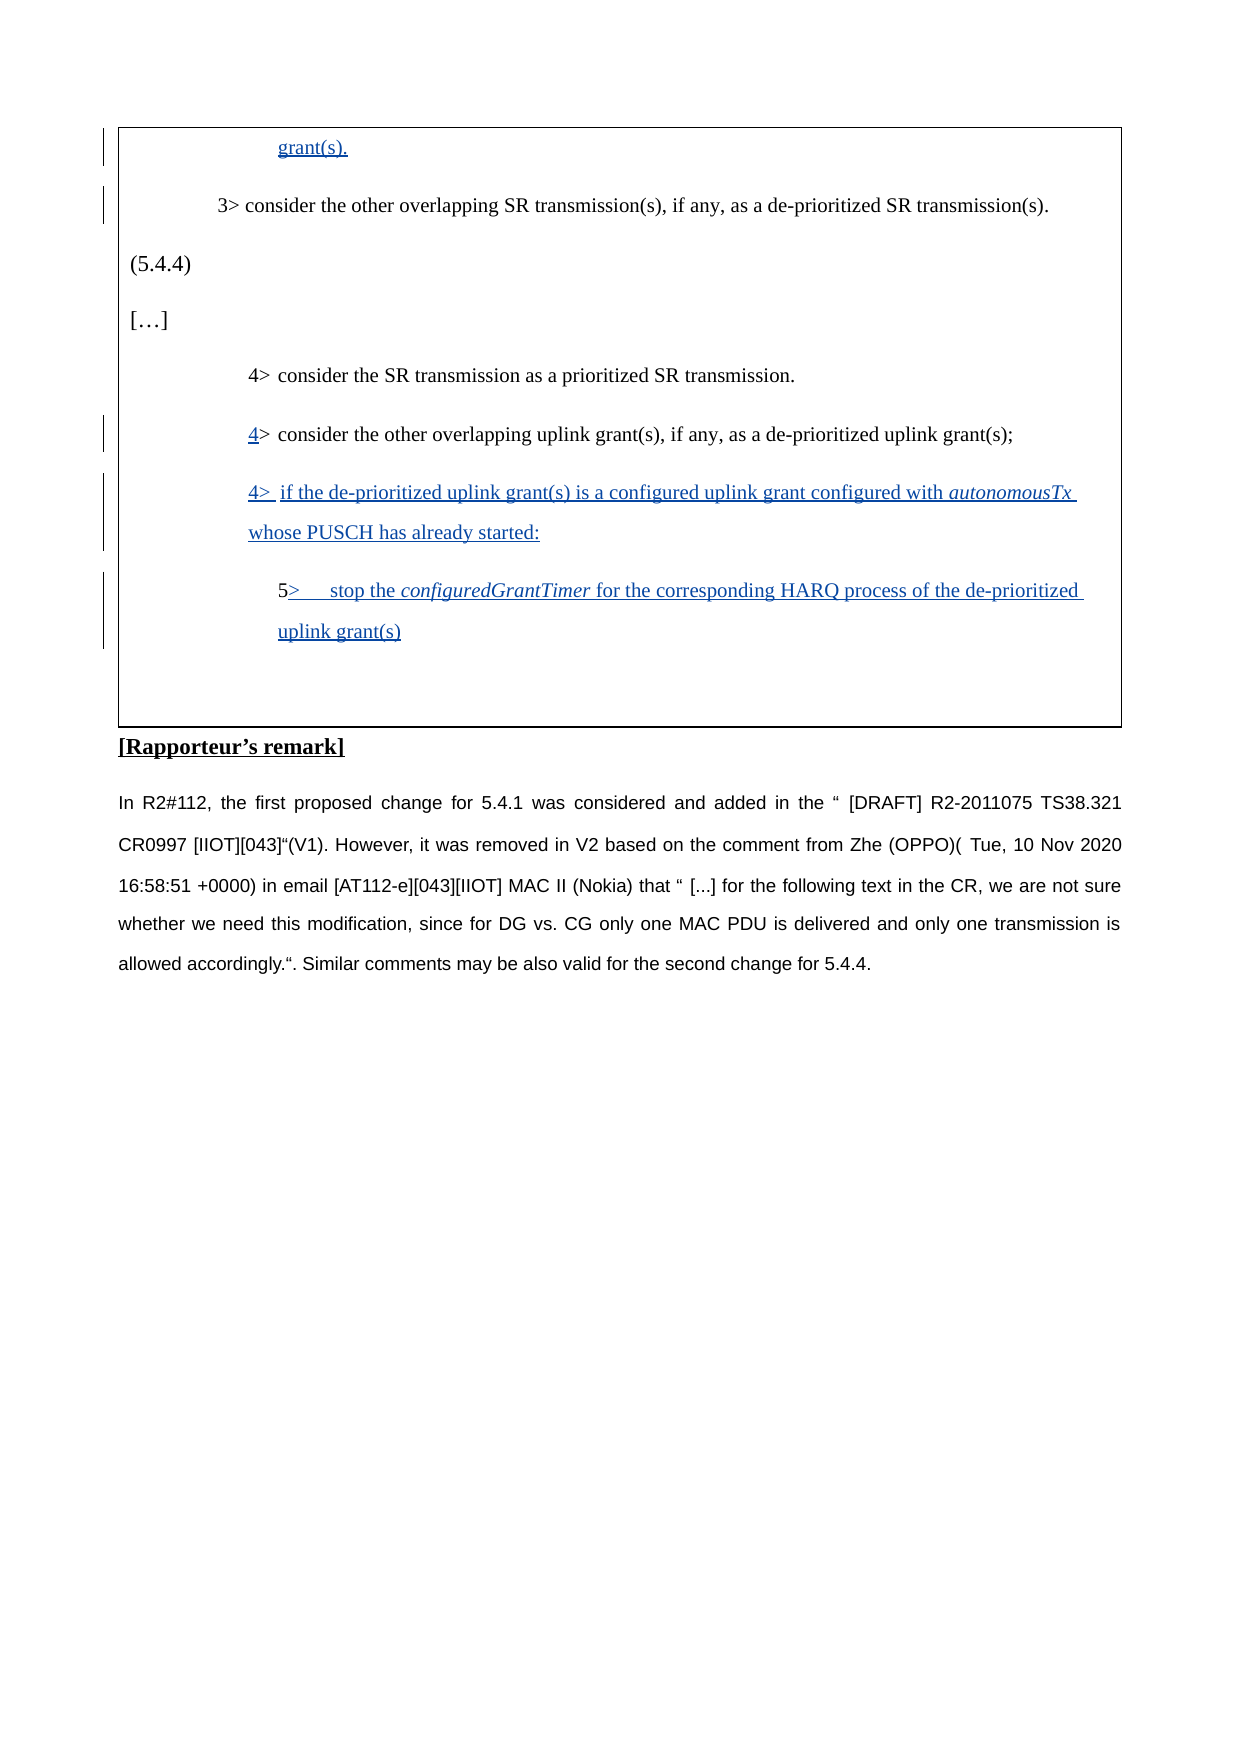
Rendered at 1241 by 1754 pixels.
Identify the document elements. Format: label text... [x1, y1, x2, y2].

text In R2#112, the first proposed change for 5.4.1 was considered and added in the “ [DRAFT] R2-2011075 TS38.321 CR0997 [IIOT][043]“(V1). However, it was removed in V2 based on the comment from Zhe (OPPO)( Tue, 10 Nov 2020 16:58:51 +0000) in email [AT112-e][043][IIOT] MAC II (Nokia) that “ [...] for the following text in the CR, we are not sure whether we need this modification, since for DG vs. CG only one MAC PDU is delivered and only one transmission is allowed accordingly.“. Similar comments may be also valid for the second change for 5.4.4. [118, 784, 1122, 983]
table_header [119, 128, 1121, 726]
text [Rapporteur’s remark] [118, 728, 1122, 765]
